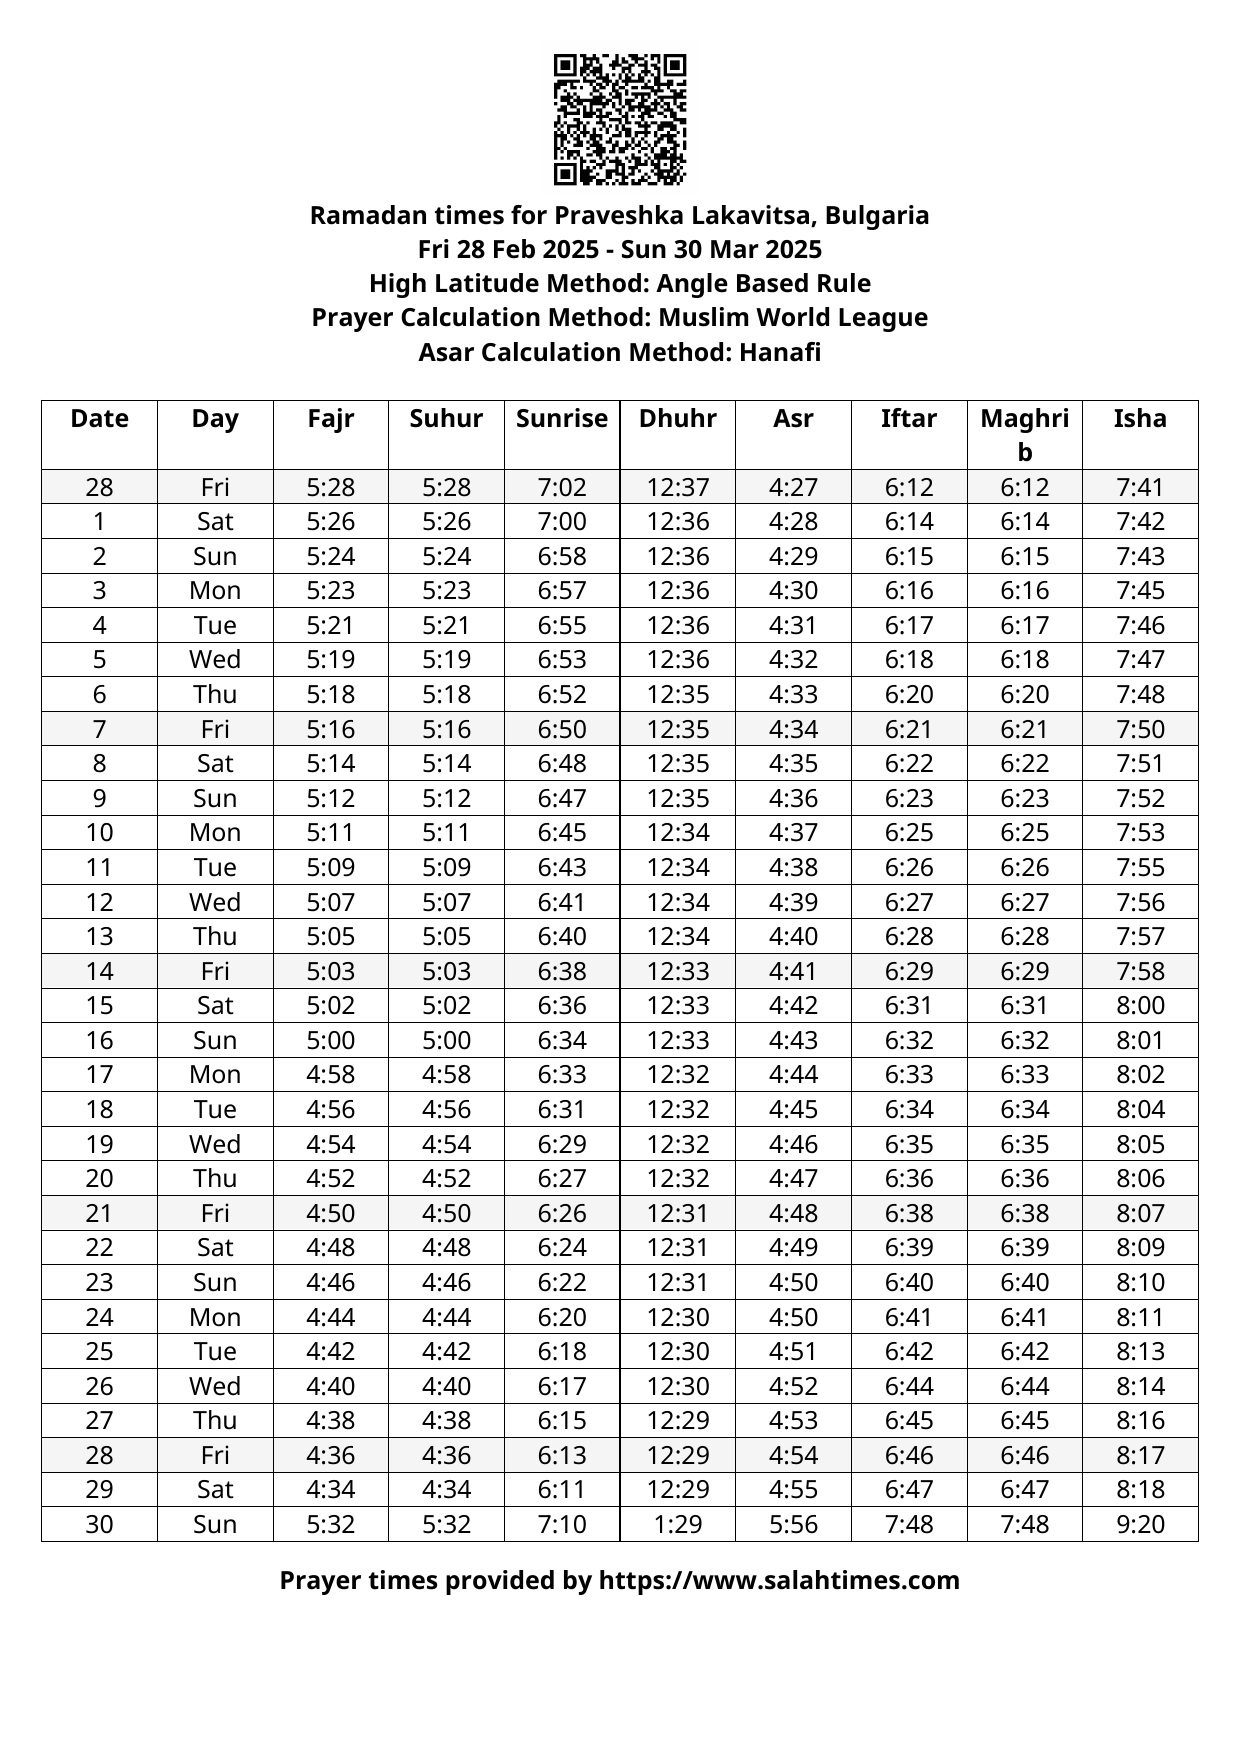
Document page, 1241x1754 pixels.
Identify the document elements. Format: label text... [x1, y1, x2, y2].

table_cell 26 [42, 1369, 157, 1402]
table_cell 5:09 [389, 850, 504, 884]
table_cell 6:25 [852, 816, 967, 849]
table_cell 4:50 [736, 1265, 851, 1299]
table_cell 7:51 [1083, 746, 1198, 780]
table_cell 7:58 [1083, 954, 1198, 987]
table_cell 6:34 [852, 1092, 967, 1126]
table_cell 12:33 [621, 1023, 735, 1057]
text Prayer Calculation Method: Muslim World League [42, 300, 1198, 334]
table_cell 4:52 [389, 1161, 504, 1195]
table_cell 4:36 [274, 1438, 388, 1472]
table_cell 12:35 [621, 781, 735, 814]
table_cell 6:38 [852, 1196, 967, 1229]
table_cell 6:48 [505, 746, 619, 780]
table_cell 6:20 [505, 1300, 619, 1333]
table_cell 12:31 [621, 1231, 735, 1264]
table_cell 4:36 [389, 1438, 504, 1472]
table_cell 12:32 [621, 1127, 735, 1160]
table_cell Mon [158, 1300, 273, 1333]
table_cell 4:51 [736, 1334, 851, 1368]
table_cell 10 [42, 816, 157, 849]
table_cell 6:46 [968, 1438, 1082, 1472]
table_cell 5:24 [389, 539, 504, 572]
table_cell 7:10 [505, 1507, 619, 1541]
table_cell 12:31 [621, 1265, 735, 1299]
table_cell 5:05 [274, 919, 388, 953]
table_cell 16 [42, 1023, 157, 1057]
table_cell 4:31 [736, 608, 851, 642]
table_cell 7:45 [1083, 574, 1198, 607]
table_cell 5:11 [274, 816, 388, 849]
table_cell Thu [158, 1161, 273, 1195]
table_header Maghrib [968, 401, 1082, 469]
table_cell 4:52 [274, 1161, 388, 1195]
table_cell 7:57 [1083, 919, 1198, 953]
table_cell 8:09 [1083, 1231, 1198, 1264]
table_cell Fri [158, 712, 273, 745]
table_cell Fri [158, 1196, 273, 1229]
table_cell 6:31 [505, 1092, 619, 1126]
table_cell 6:35 [968, 1127, 1082, 1160]
table_cell 5:02 [389, 989, 504, 1022]
table_cell 6:22 [505, 1265, 619, 1299]
table_cell Thu [158, 1404, 273, 1437]
table_cell 5:05 [389, 919, 504, 953]
table_cell 12:29 [621, 1473, 735, 1506]
table_cell 5:03 [389, 954, 504, 987]
table_cell 12:34 [621, 885, 735, 918]
table_cell 28 [42, 1438, 157, 1472]
table_cell 6:41 [505, 885, 619, 918]
table_cell 6:33 [968, 1058, 1082, 1091]
table_cell 6:14 [852, 504, 967, 538]
table_cell 13 [42, 919, 157, 953]
table_cell 6:45 [852, 1404, 967, 1437]
table_cell 4:27 [736, 470, 851, 503]
table_cell 12:34 [621, 919, 735, 953]
table_cell 4:30 [736, 574, 851, 607]
table_cell 6:17 [852, 608, 967, 642]
table_cell 6:27 [852, 885, 967, 918]
table_cell 7:56 [1083, 885, 1198, 918]
table_cell 24 [42, 1300, 157, 1333]
table_cell 12:36 [621, 504, 735, 538]
table_cell 6:36 [968, 1161, 1082, 1195]
table_cell 6:14 [968, 504, 1082, 538]
table_cell 6:40 [852, 1265, 967, 1299]
text Ramadan times for Praveshka Lakavitsa, Bulgaria [42, 198, 1198, 232]
table_header Fajr [274, 401, 388, 469]
table_cell Wed [158, 643, 273, 676]
table_cell 4:50 [274, 1196, 388, 1229]
table_cell 4:44 [274, 1300, 388, 1333]
table_cell 5:32 [274, 1507, 388, 1541]
table_cell Mon [158, 1058, 273, 1091]
table_cell 4:44 [736, 1058, 851, 1091]
table_cell 5:14 [389, 746, 504, 780]
table_cell 6:16 [968, 574, 1082, 607]
table_cell Sun [158, 1023, 273, 1057]
table_cell 7:46 [1083, 608, 1198, 642]
table_cell 4:54 [389, 1127, 504, 1160]
table_cell 5:02 [274, 989, 388, 1022]
table_cell 12:32 [621, 1058, 735, 1091]
table_header Suhur [389, 401, 504, 469]
table_cell 11 [42, 850, 157, 884]
table_cell 4:54 [736, 1438, 851, 1472]
table_cell Wed [158, 885, 273, 918]
table_cell 12:36 [621, 539, 735, 572]
table_cell Sun [158, 1265, 273, 1299]
table_cell 6:43 [505, 850, 619, 884]
table_cell 4:35 [736, 746, 851, 780]
table_cell 12:29 [621, 1404, 735, 1437]
table_cell 27 [42, 1404, 157, 1437]
table_cell 9 [42, 781, 157, 814]
table_cell 4:38 [274, 1404, 388, 1437]
table_cell 6:28 [968, 919, 1082, 953]
table_cell 6:34 [505, 1023, 619, 1057]
table_cell 4:43 [736, 1023, 851, 1057]
table_cell 1:29 [621, 1507, 735, 1541]
table_cell 6:55 [505, 608, 619, 642]
table_cell 12:30 [621, 1300, 735, 1333]
table_cell 12:34 [621, 816, 735, 849]
table_cell 5:28 [274, 470, 388, 503]
table_cell 8:02 [1083, 1058, 1198, 1091]
table_cell 7:53 [1083, 816, 1198, 849]
table_cell 6:31 [968, 989, 1082, 1022]
table_cell 4:48 [274, 1231, 388, 1264]
table_cell 6:32 [968, 1023, 1082, 1057]
table_cell 8:00 [1083, 989, 1198, 1022]
table_cell 5 [42, 643, 157, 676]
table_cell 5:03 [274, 954, 388, 987]
table_cell 4:39 [736, 885, 851, 918]
table_cell 15 [42, 989, 157, 1022]
table_cell Sat [158, 746, 273, 780]
table_cell 6:50 [505, 712, 619, 745]
table_cell 4:46 [736, 1127, 851, 1160]
table_cell 4:34 [274, 1473, 388, 1506]
table_cell 4:50 [736, 1300, 851, 1333]
table_cell Wed [158, 1369, 273, 1402]
table_cell 6:15 [968, 539, 1082, 572]
table_cell 5:00 [274, 1023, 388, 1057]
table_cell 6:41 [852, 1300, 967, 1333]
table_cell 8:18 [1083, 1473, 1198, 1506]
table_cell 4:58 [389, 1058, 504, 1091]
table_cell 12:30 [621, 1369, 735, 1402]
table_cell 1 [42, 504, 157, 538]
table_cell 5:26 [389, 504, 504, 538]
table_cell 6:26 [505, 1196, 619, 1229]
table_cell 6:42 [852, 1334, 967, 1368]
table_cell 21 [42, 1196, 157, 1229]
table_cell 6:44 [968, 1369, 1082, 1402]
table_cell 6:23 [852, 781, 967, 814]
table_cell 4:53 [736, 1404, 851, 1437]
table_cell 12:33 [621, 989, 735, 1022]
table_cell Tue [158, 608, 273, 642]
table_cell 4:42 [274, 1334, 388, 1368]
table_cell 5:26 [274, 504, 388, 538]
table_cell 7:52 [1083, 781, 1198, 814]
table_cell 6:58 [505, 539, 619, 572]
table_cell 5:16 [274, 712, 388, 745]
table_cell 5:56 [736, 1507, 851, 1541]
table_cell 5:23 [274, 574, 388, 607]
table_cell 8:07 [1083, 1196, 1198, 1229]
table_cell 4:40 [274, 1369, 388, 1402]
table_cell 28 [42, 470, 157, 503]
table_cell 6:22 [852, 746, 967, 780]
table_cell 6:26 [852, 850, 967, 884]
table_header Iftar [852, 401, 967, 469]
table_cell 6 [42, 677, 157, 711]
table_cell 6:38 [505, 954, 619, 987]
table_cell 12:35 [621, 746, 735, 780]
table_cell Thu [158, 677, 273, 711]
table_cell 6:18 [968, 643, 1082, 676]
table_cell Tue [158, 1092, 273, 1126]
table_cell 4:48 [389, 1231, 504, 1264]
table_cell 4:37 [736, 816, 851, 849]
table_cell 4:49 [736, 1231, 851, 1264]
table_cell Sat [158, 504, 273, 538]
table_cell Tue [158, 1334, 273, 1368]
table_cell 6:38 [968, 1196, 1082, 1229]
table_cell 12:31 [621, 1196, 735, 1229]
table_cell 7:42 [1083, 504, 1198, 538]
table_cell 6:20 [852, 677, 967, 711]
table_cell 12:35 [621, 712, 735, 745]
table_cell 7:00 [505, 504, 619, 538]
table_cell 7:48 [852, 1507, 967, 1541]
table_cell 6:36 [852, 1161, 967, 1195]
table_header Asr [736, 401, 851, 469]
table_cell 4:48 [736, 1196, 851, 1229]
table_cell 7 [42, 712, 157, 745]
table_cell Fri [158, 954, 273, 987]
table_cell 6:15 [505, 1404, 619, 1437]
table_cell 4:47 [736, 1161, 851, 1195]
table_cell 6:16 [852, 574, 967, 607]
table_cell 5:14 [274, 746, 388, 780]
table_cell 6:24 [505, 1231, 619, 1264]
table_cell 6:27 [505, 1161, 619, 1195]
table_cell 4 [42, 608, 157, 642]
table_cell 12:37 [621, 470, 735, 503]
table_cell 4:52 [736, 1369, 851, 1402]
picture [542, 41, 699, 198]
table_cell 6:17 [968, 608, 1082, 642]
table_cell 6:18 [852, 643, 967, 676]
table_cell 6:39 [968, 1231, 1082, 1264]
table_cell 6:21 [852, 712, 967, 745]
table_cell Mon [158, 574, 273, 607]
table_cell 4:32 [736, 643, 851, 676]
table_cell 5:19 [274, 643, 388, 676]
table_cell 6:27 [968, 885, 1082, 918]
table_cell 5:07 [389, 885, 504, 918]
table_cell 4:33 [736, 677, 851, 711]
table_cell 6:25 [968, 816, 1082, 849]
table_cell 7:47 [1083, 643, 1198, 676]
table_cell 6:23 [968, 781, 1082, 814]
table_cell Sat [158, 1231, 273, 1264]
table_cell Tue [158, 850, 273, 884]
table_cell 12:35 [621, 677, 735, 711]
text Asar Calculation Method: Hanafi [42, 334, 1198, 368]
table_cell 18 [42, 1092, 157, 1126]
table_cell 22 [42, 1231, 157, 1264]
table_cell Mon [158, 816, 273, 849]
table_cell 6:20 [968, 677, 1082, 711]
table_header Dhuhr [621, 401, 735, 469]
table_cell 29 [42, 1473, 157, 1506]
table_cell 12:32 [621, 1161, 735, 1195]
table_cell 6:35 [852, 1127, 967, 1160]
table_cell 4:38 [389, 1404, 504, 1437]
table_cell 6:36 [505, 989, 619, 1022]
table_cell 4:34 [389, 1473, 504, 1506]
table_cell 8:17 [1083, 1438, 1198, 1472]
table_cell 4:40 [736, 919, 851, 953]
table_cell 5:09 [274, 850, 388, 884]
table_cell 2 [42, 539, 157, 572]
table_cell 6:26 [968, 850, 1082, 884]
table_cell 5:18 [389, 677, 504, 711]
table_cell 17 [42, 1058, 157, 1091]
table_cell 7:50 [1083, 712, 1198, 745]
table_cell 5:12 [274, 781, 388, 814]
table_header Isha [1083, 401, 1198, 469]
table_cell 6:29 [505, 1127, 619, 1160]
table_cell 14 [42, 954, 157, 987]
table_cell 6:42 [968, 1334, 1082, 1368]
table_cell 20 [42, 1161, 157, 1195]
table_header Date [42, 401, 157, 469]
table_cell 8:01 [1083, 1023, 1198, 1057]
table_cell 5:21 [389, 608, 504, 642]
table_cell 6:12 [968, 470, 1082, 503]
table_cell 12:36 [621, 643, 735, 676]
table_cell 6:29 [852, 954, 967, 987]
table_header Day [158, 401, 273, 469]
table_cell 5:00 [389, 1023, 504, 1057]
table_cell Sun [158, 539, 273, 572]
table_cell 6:34 [968, 1092, 1082, 1126]
table_cell 5:32 [389, 1507, 504, 1541]
table_cell 5:16 [389, 712, 504, 745]
table_cell 6:47 [505, 781, 619, 814]
table_cell 25 [42, 1334, 157, 1368]
table_cell 4:28 [736, 504, 851, 538]
table_cell 6:21 [968, 712, 1082, 745]
table_cell 8:04 [1083, 1092, 1198, 1126]
table_cell 6:11 [505, 1473, 619, 1506]
table_cell 7:43 [1083, 539, 1198, 572]
table_cell 6:57 [505, 574, 619, 607]
table_cell 6:53 [505, 643, 619, 676]
text Fri 28 Feb 2025 - Sun 30 Mar 2025 [42, 232, 1198, 266]
table_cell 7:41 [1083, 470, 1198, 503]
table_cell Wed [158, 1127, 273, 1160]
table_cell 6:32 [852, 1023, 967, 1057]
table_cell Fri [158, 470, 273, 503]
table_cell 7:02 [505, 470, 619, 503]
table_cell Thu [158, 919, 273, 953]
table_cell 4:41 [736, 954, 851, 987]
table_cell 4:56 [389, 1092, 504, 1126]
table_cell 8:13 [1083, 1334, 1198, 1368]
table_cell 6:29 [968, 954, 1082, 987]
table_cell 7:48 [968, 1507, 1082, 1541]
table_cell 6:45 [968, 1404, 1082, 1437]
table_cell 4:54 [274, 1127, 388, 1160]
table_cell 12:36 [621, 574, 735, 607]
table_cell Sun [158, 1507, 273, 1541]
table_cell 4:38 [736, 850, 851, 884]
table_cell 12:30 [621, 1334, 735, 1368]
table_cell Fri [158, 1438, 273, 1472]
table_cell 4:29 [736, 539, 851, 572]
table_cell 5:21 [274, 608, 388, 642]
table_header Sunrise [505, 401, 619, 469]
table_cell 5:18 [274, 677, 388, 711]
text Prayer times provided by https://www.salahtimes.com [42, 1563, 1198, 1597]
table_cell 6:41 [968, 1300, 1082, 1333]
table_cell Sun [158, 781, 273, 814]
table_cell 4:45 [736, 1092, 851, 1126]
table_cell 12:34 [621, 850, 735, 884]
table_cell 4:42 [389, 1334, 504, 1368]
text High Latitude Method: Angle Based Rule [42, 266, 1198, 300]
table_cell 8:16 [1083, 1404, 1198, 1437]
table_cell 4:40 [389, 1369, 504, 1402]
table_cell 4:46 [389, 1265, 504, 1299]
table_cell 6:13 [505, 1438, 619, 1472]
table_cell 7:55 [1083, 850, 1198, 884]
table_cell 8:11 [1083, 1300, 1198, 1333]
table_cell 4:34 [736, 712, 851, 745]
table_cell 4:50 [389, 1196, 504, 1229]
table_cell 6:52 [505, 677, 619, 711]
table_cell 4:58 [274, 1058, 388, 1091]
table_cell 6:46 [852, 1438, 967, 1472]
table_cell 30 [42, 1507, 157, 1541]
table_cell 5:07 [274, 885, 388, 918]
table_cell 4:44 [389, 1300, 504, 1333]
table_cell 5:23 [389, 574, 504, 607]
table_cell 5:28 [389, 470, 504, 503]
table_cell 6:28 [852, 919, 967, 953]
table_cell 5:24 [274, 539, 388, 572]
table_cell 9:20 [1083, 1507, 1198, 1541]
table_cell 7:48 [1083, 677, 1198, 711]
table_cell 6:15 [852, 539, 967, 572]
table_cell 5:19 [389, 643, 504, 676]
table_cell 12:33 [621, 954, 735, 987]
table_cell Sat [158, 1473, 273, 1506]
table_cell 8:10 [1083, 1265, 1198, 1299]
table_cell 8:14 [1083, 1369, 1198, 1402]
table_cell 6:45 [505, 816, 619, 849]
table_cell 6:33 [852, 1058, 967, 1091]
table_cell 4:55 [736, 1473, 851, 1506]
table_cell Sat [158, 989, 273, 1022]
table_cell 19 [42, 1127, 157, 1160]
table_cell 6:33 [505, 1058, 619, 1091]
table_cell 12:32 [621, 1092, 735, 1126]
table_cell 12:36 [621, 608, 735, 642]
table_cell 3 [42, 574, 157, 607]
table_cell 6:22 [968, 746, 1082, 780]
table_cell 4:56 [274, 1092, 388, 1126]
table_cell 4:46 [274, 1265, 388, 1299]
table_cell 6:18 [505, 1334, 619, 1368]
table_cell 23 [42, 1265, 157, 1299]
table_cell 5:12 [389, 781, 504, 814]
table_cell 6:40 [968, 1265, 1082, 1299]
table_cell 4:36 [736, 781, 851, 814]
table_cell 8:05 [1083, 1127, 1198, 1160]
table_cell 6:17 [505, 1369, 619, 1402]
table_cell 12 [42, 885, 157, 918]
table_cell 8 [42, 746, 157, 780]
table_cell 6:40 [505, 919, 619, 953]
table_cell 6:12 [852, 470, 967, 503]
table_cell 8:06 [1083, 1161, 1198, 1195]
table_cell 6:39 [852, 1231, 967, 1264]
table_cell 6:47 [852, 1473, 967, 1506]
table_cell 12:29 [621, 1438, 735, 1472]
table_cell 4:42 [736, 989, 851, 1022]
table_cell 6:31 [852, 989, 967, 1022]
table_cell 5:11 [389, 816, 504, 849]
table_cell 6:44 [852, 1369, 967, 1402]
table_cell 6:47 [968, 1473, 1082, 1506]
